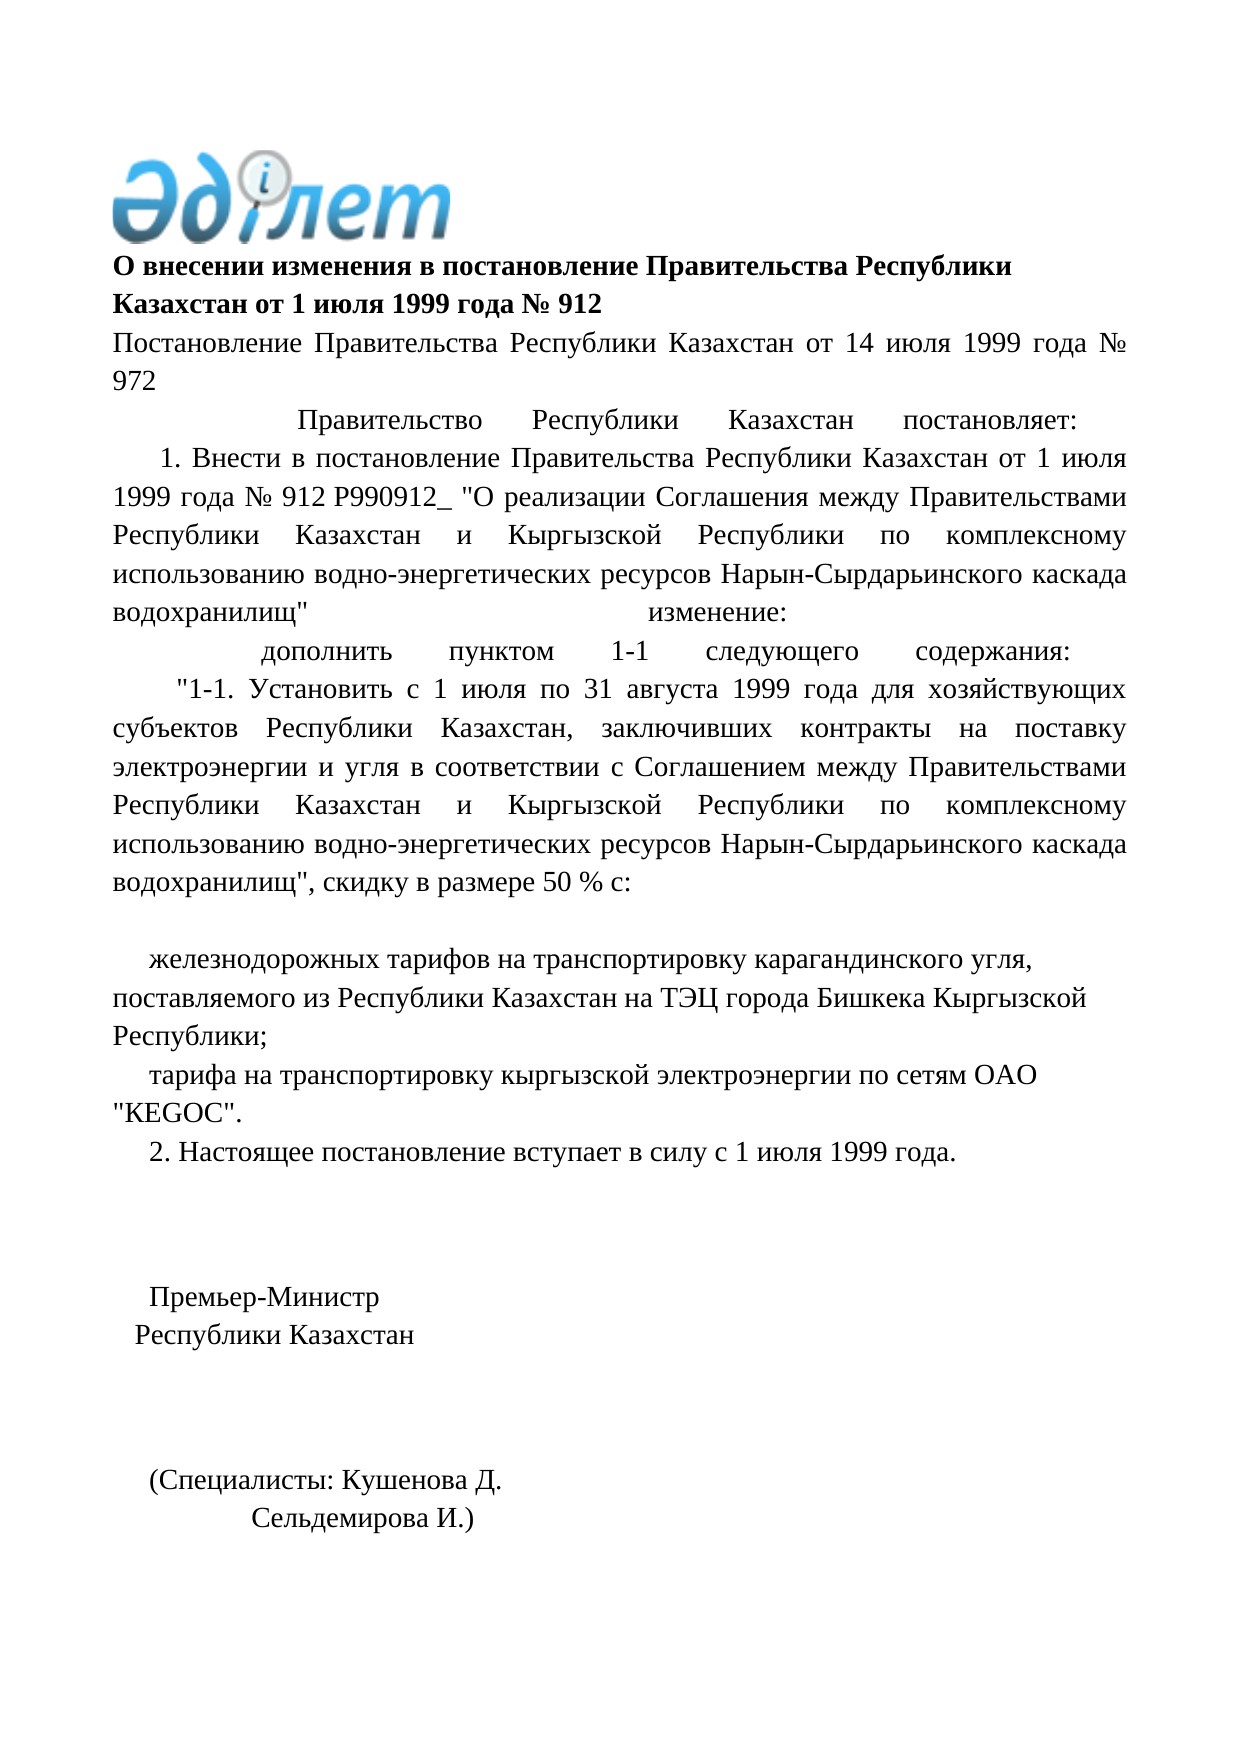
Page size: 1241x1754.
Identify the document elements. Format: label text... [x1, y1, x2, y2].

text Премьер-Министр [112, 1279, 1128, 1312]
text Республики; [112, 1018, 1128, 1052]
text Постановление Правительства Республики Казахстан от 14 июля 1999 года № 972 [112, 325, 1128, 397]
text (Специалисты: Кушенова Д. [112, 1462, 1128, 1496]
text О внесении изменения в постановление Правительства Республики Казахстан от 1 июля 1999 года № 912 [112, 248, 1128, 320]
picture [112, 150, 451, 244]
text поставляемого из Республики Казахстан на ТЭЦ города Бишкека Кыргызской [112, 980, 1128, 1013]
text железнодорожных тарифов на транспортировку карагандинского угля, [112, 941, 1128, 975]
text Правительство Республики Казахстан постановляет: 1. Внести в постановление Правительства Республики Казахстан от 1 июля 1999 года № 912 P990912_ "О реализации Соглашения между Правительствами Республики Казахстан и Кыргызской Республики по комплексному использованию водно-энергетических ресурсов Нарын-Сырдарьинского каскада водохранилищ" изменение: дополнить пунктом 1-1 следующего содержания: "1-1. Установить с 1 июля по 31 августа 1999 года для хозяйствующих субъектов Республики Казахстан, заключивших контракты на поставку электроэнергии и угля в соответствии с Соглашением между Правительствами Республики Казахстан и Кыргызской Республики по комплексному использованию водно-энергетических ресурсов Нарын-Сырдарьинского каскада водохранилищ", скидку в размере 50 % с: [112, 402, 1128, 898]
text Республики Казахстан [112, 1317, 1128, 1351]
text "КЕGОС". [112, 1096, 1128, 1129]
text 2. Настоящее постановление вступает в силу с 1 июля 1999 года. [112, 1134, 1128, 1168]
text Сельдемирова И.) [112, 1501, 1128, 1534]
text тарифа на транспортировку кыргызской электроэнергии по сетям ОАО [112, 1057, 1128, 1091]
